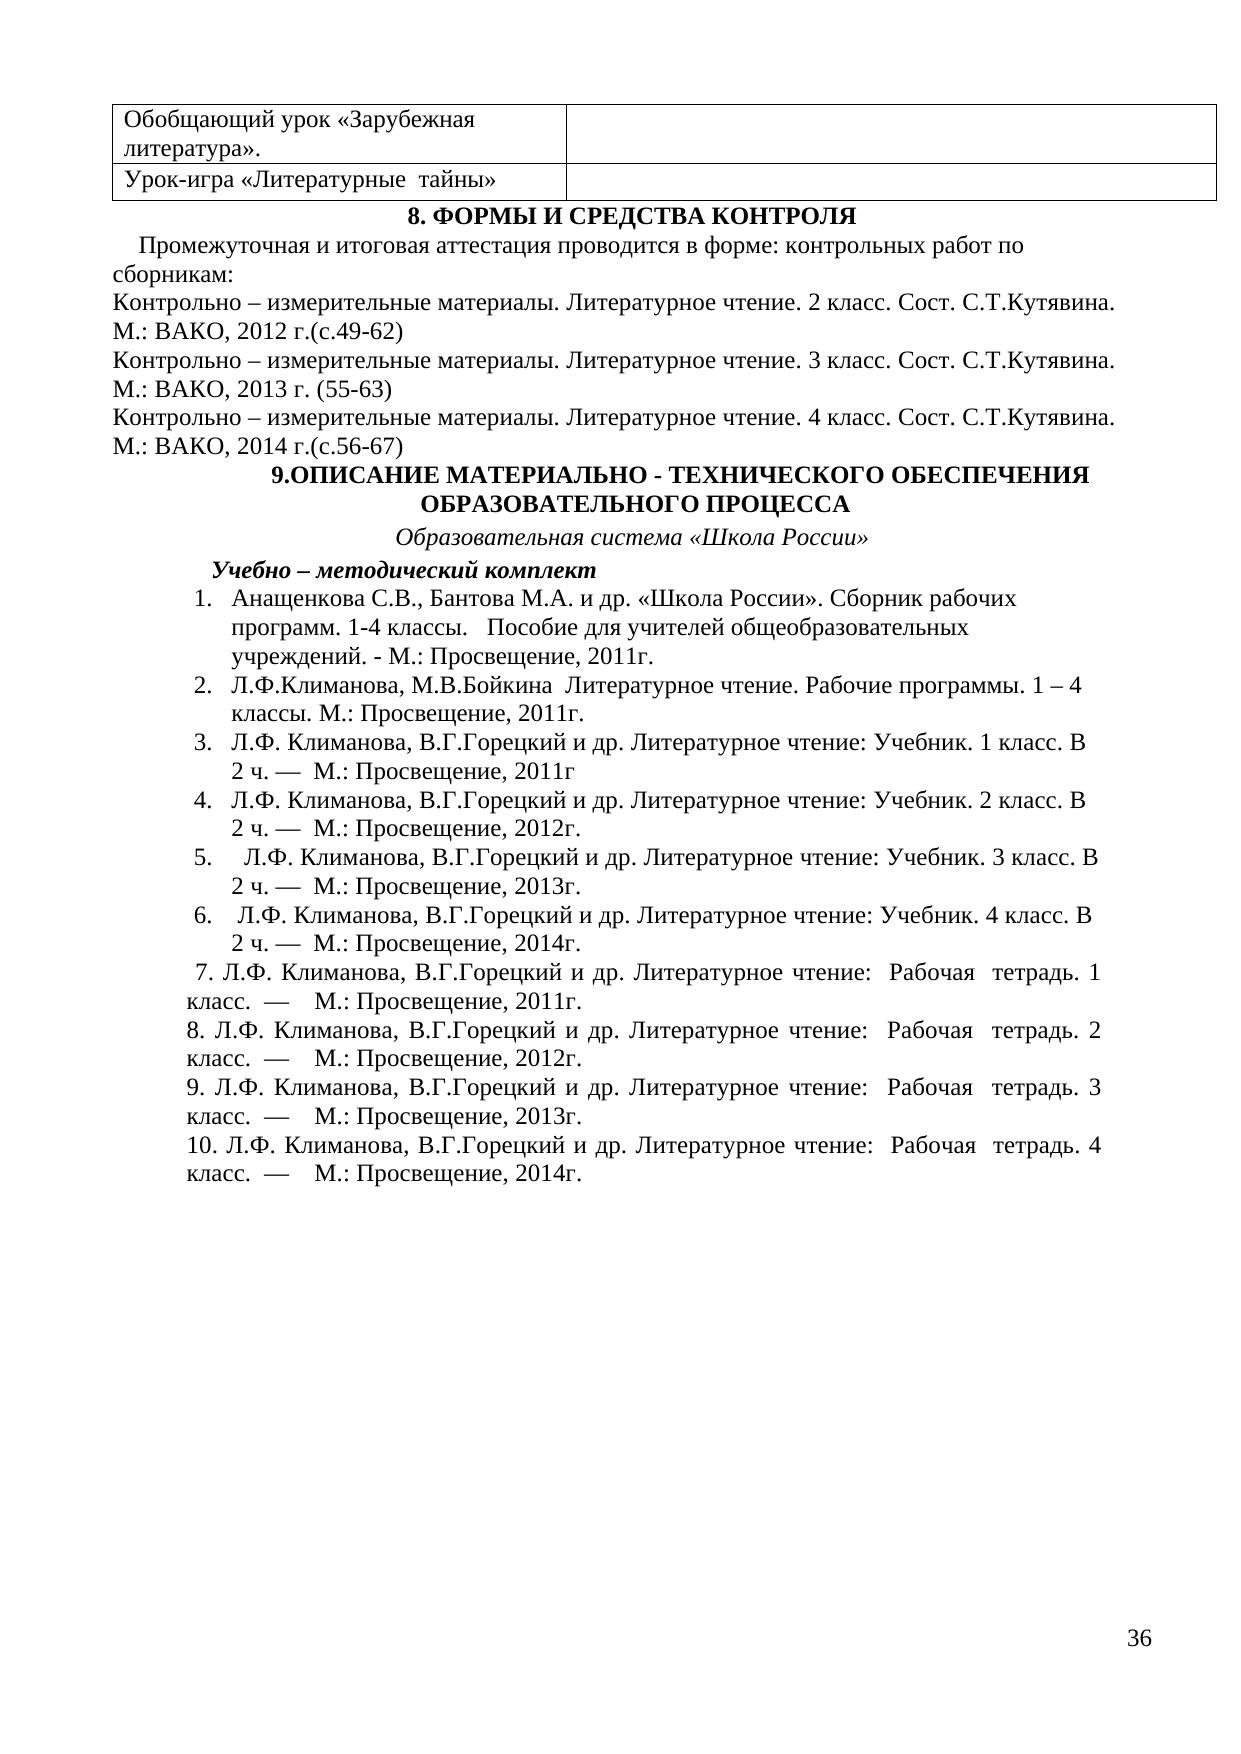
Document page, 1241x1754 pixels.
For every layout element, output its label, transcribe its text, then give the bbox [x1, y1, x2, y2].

text 7. Л.Ф. Климанова, В.Г.Горецкий и др. Литературное чтение: Рабочая тетрадь. 1 класс. — М.: Просвещение, 2011г. [186, 957, 1103, 1015]
text 8. ФОРМЫ И СРЕДСТВА КОНТРОЛЯ [112, 201, 1152, 230]
text Контрольно – измерительные материалы. Литературное чтение. 3 класс. Сост. С.Т.Кутявина. М.: ВАКО, 2013 г. (55-63) [112, 345, 1152, 402]
text Контрольно – измерительные материалы. Литературное чтение. 4 класс. Сост. С.Т.Кутявина. М.: ВАКО, 2014 г.(с.56-67) [112, 402, 1152, 460]
table_cell [567, 164, 1216, 200]
list Л.Ф. Климанова, В.Г.Горецкий и др. Литературное чтение: Учебник. 1 класс. В 2 ч. — М.: Просвещение, 2011г [194, 727, 1103, 785]
list Л.Ф. Климанова, В.Г.Горецкий и др. Литературное чтение: Учебник. 4 класс. В 2 ч. — М.: Просвещение, 2014г. [194, 900, 1103, 957]
text 9.ОПИСАНИЕ МАТЕРИАЛЬНО - ТЕХНИЧЕСКОГО ОБЕСПЕЧЕНИЯ [169, 460, 1154, 489]
list Л.Ф. Климанова, В.Г.Горецкий и др. Литературное чтение: Учебник. 3 класс. В 2 ч. — М.: Просвещение, 2013г. [194, 842, 1103, 900]
text Образовательная система «Школа России» [112, 522, 1152, 550]
text 9. Л.Ф. Климанова, В.Г.Горецкий и др. Литературное чтение: Рабочая тетрадь. 3 класс. — М.: Просвещение, 2013г. [186, 1072, 1103, 1130]
text Учебно – методический комплект [112, 555, 1152, 583]
list Анащенкова С.В., Бантова М.А. и др. «Школа России». Сборник рабочих программ. 1-4 классы. Пособие для учителей общеобразовательных учреждений. - М.: Просвещение, 2011г. [194, 583, 1103, 670]
text 8. Л.Ф. Климанова, В.Г.Горецкий и др. Литературное чтение: Рабочая тетрадь. 2 класс. — М.: Просвещение, 2012г. [186, 1015, 1103, 1072]
list Л.Ф.Климанова, М.В.Бойкина Литературное чтение. Рабочие программы. 1 – 4 классы. М.: Просвещение, 2011г. [194, 670, 1103, 727]
text 10. Л.Ф. Климанова, В.Г.Горецкий и др. Литературное чтение: Рабочая тетрадь. 4 класс. — М.: Просвещение, 2014г. [186, 1130, 1103, 1187]
text Промежуточная и итоговая аттестация проводится в форме: контрольных работ по сборникам: [112, 230, 1152, 287]
table_cell Обобщающий урок «Зарубежная литература». [113, 105, 566, 163]
table_cell Урок-игра «Литературные тайны» [113, 164, 566, 200]
text ОБРАЗОВАТЕЛЬНОГО ПРОЦЕССА [112, 489, 1152, 517]
list Л.Ф. Климанова, В.Г.Горецкий и др. Литературное чтение: Учебник. 2 класс. В 2 ч. — М.: Просвещение, 2012г. [194, 785, 1103, 842]
text Контрольно – измерительные материалы. Литературное чтение. 2 класс. Сост. С.Т.Кутявина. М.: ВАКО, 2012 г.(с.49-62) [112, 287, 1152, 345]
